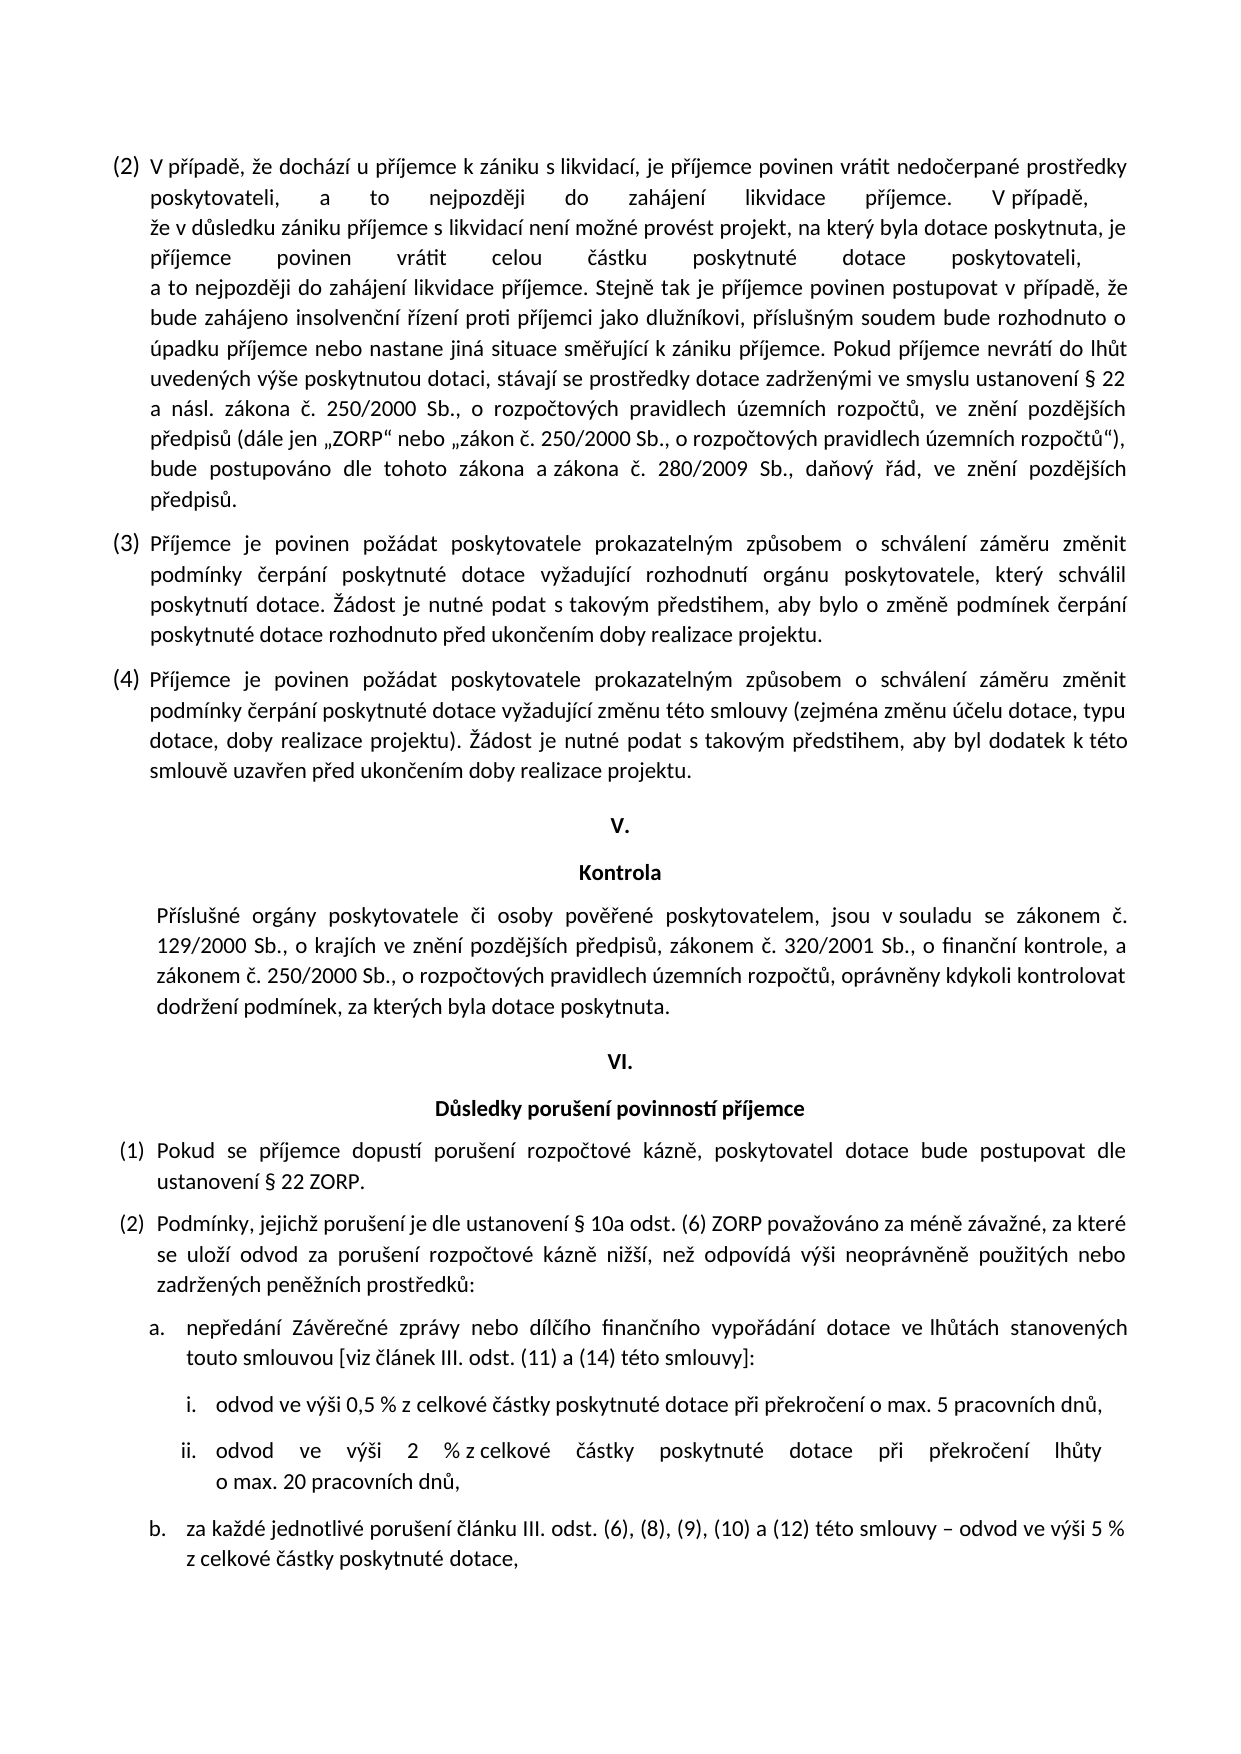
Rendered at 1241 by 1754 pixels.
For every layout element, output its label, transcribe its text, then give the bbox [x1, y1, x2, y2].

list odvod ve výši 2 % z celkové částky poskytnuté dotace při překročení lhůty o max. 20 pracovních dnů, [197, 1437, 1128, 1495]
text VI. [112, 1047, 1128, 1075]
list Příjemce je povinen požádat poskytovatele prokazatelným způsobem o schválení záměru změnit podmínky čerpání poskytnuté dotace vyžadující změnu této smlouvy (zejména změnu účelu dotace, typu dotace, doby realizace projektu). Žádost je nutné podat s takovým předstihem, aby byl dodatek k této smlouvě uzavřen před ukončením doby realizace projektu. [112, 663, 1128, 784]
list V případě, že dochází u příjemce k zániku s likvidací, je příjemce povinen vrátit nedočerpané prostředky poskytovateli, a to nejpozději do zahájení likvidace příjemce. V případě, že v důsledku zániku příjemce s likvidací není možné provést projekt, na který byla dotace poskytnuta, je příjemce povinen vrátit celou částku poskytnuté dotace poskytovateli, a to nejpozději do zahájení likvidace příjemce. Stejně tak je příjemce povinen postupovat v případě, že bude zahájeno insolvenční řízení proti příjemci jako dlužníkovi, příslušným soudem bude rozhodnuto o úpadku příjemce nebo nastane jiná situace směřující k zániku příjemce. Pokud příjemce nevrátí do lhůt uvedených výše poskytnutou dotaci, stávají se prostředky dotace zadrženými ve smyslu ustanovení § 22 a násl. zákona č. 250/2000 Sb., o rozpočtových pravidlech územních rozpočtů, ve znění pozdějších předpisů (dále jen „ZORP“ nebo „zákon č. 250/2000 Sb., o rozpočtových pravidlech územních rozpočtů“), bude postupováno dle tohoto zákona a zákona č. 280/2009 Sb., daňový řád, ve znění pozdějších předpisů. [112, 150, 1128, 513]
text Kontrola [112, 858, 1128, 887]
list Podmínky, jejichž porušení je dle ustanovení § 10a odst. (6) ZORP považováno za méně závažné, za které se uloží odvod za porušení rozpočtové kázně nižší, než odpovídá výši neoprávněně použitých nebo zadržených peněžních prostředků: [119, 1209, 1128, 1298]
text V. [112, 812, 1128, 840]
text Příslušné orgány poskytovatele či osoby pověřené poskytovatelem, jsou v souladu se zákonem č. 129/2000 Sb., o krajích ve znění pozdějších předpisů, zákonem č. 320/2001 Sb., o finanční kontrole, a zákonem č. 250/2000 Sb., o rozpočtových pravidlech územních rozpočtů, oprávněny kdykoli kontrolovat dodržení podmínek, za kterých byla dotace poskytnuta. [156, 901, 1128, 1020]
list Příjemce je povinen požádat poskytovatele prokazatelným způsobem o schválení záměru změnit podmínky čerpání poskytnuté dotace vyžadující rozhodnutí orgánu poskytovatele, který schválil poskytnutí dotace. Žádost je nutné podat s takovým předstihem, aby bylo o změně podmínek čerpání poskytnuté dotace rozhodnuto před ukončením doby realizace projektu. [112, 527, 1128, 649]
list nepředání Závěrečné zprávy nebo dílčího finančního vypořádání dotace ve lhůtách stanovených touto smlouvou [viz článek III. odst. (11) a (14) této smlouvy]: [148, 1313, 1128, 1371]
list odvod ve výši 0,5 % z celkové částky poskytnuté dotace při překročení o max. 5 pracovních dnů, [197, 1390, 1128, 1418]
text Důsledky porušení povinností příjemce [112, 1094, 1128, 1122]
list Pokud se příjemce dopustí porušení rozpočtové kázně, poskytovatel dotace bude postupovat dle ustanovení § 22 ZORP. [119, 1137, 1128, 1195]
list za každé jednotlivé porušení článku III. odst. (6), (8), (9), (10) a (12) této smlouvy – odvod ve výši 5 % z celkové částky poskytnuté dotace, [148, 1514, 1128, 1572]
